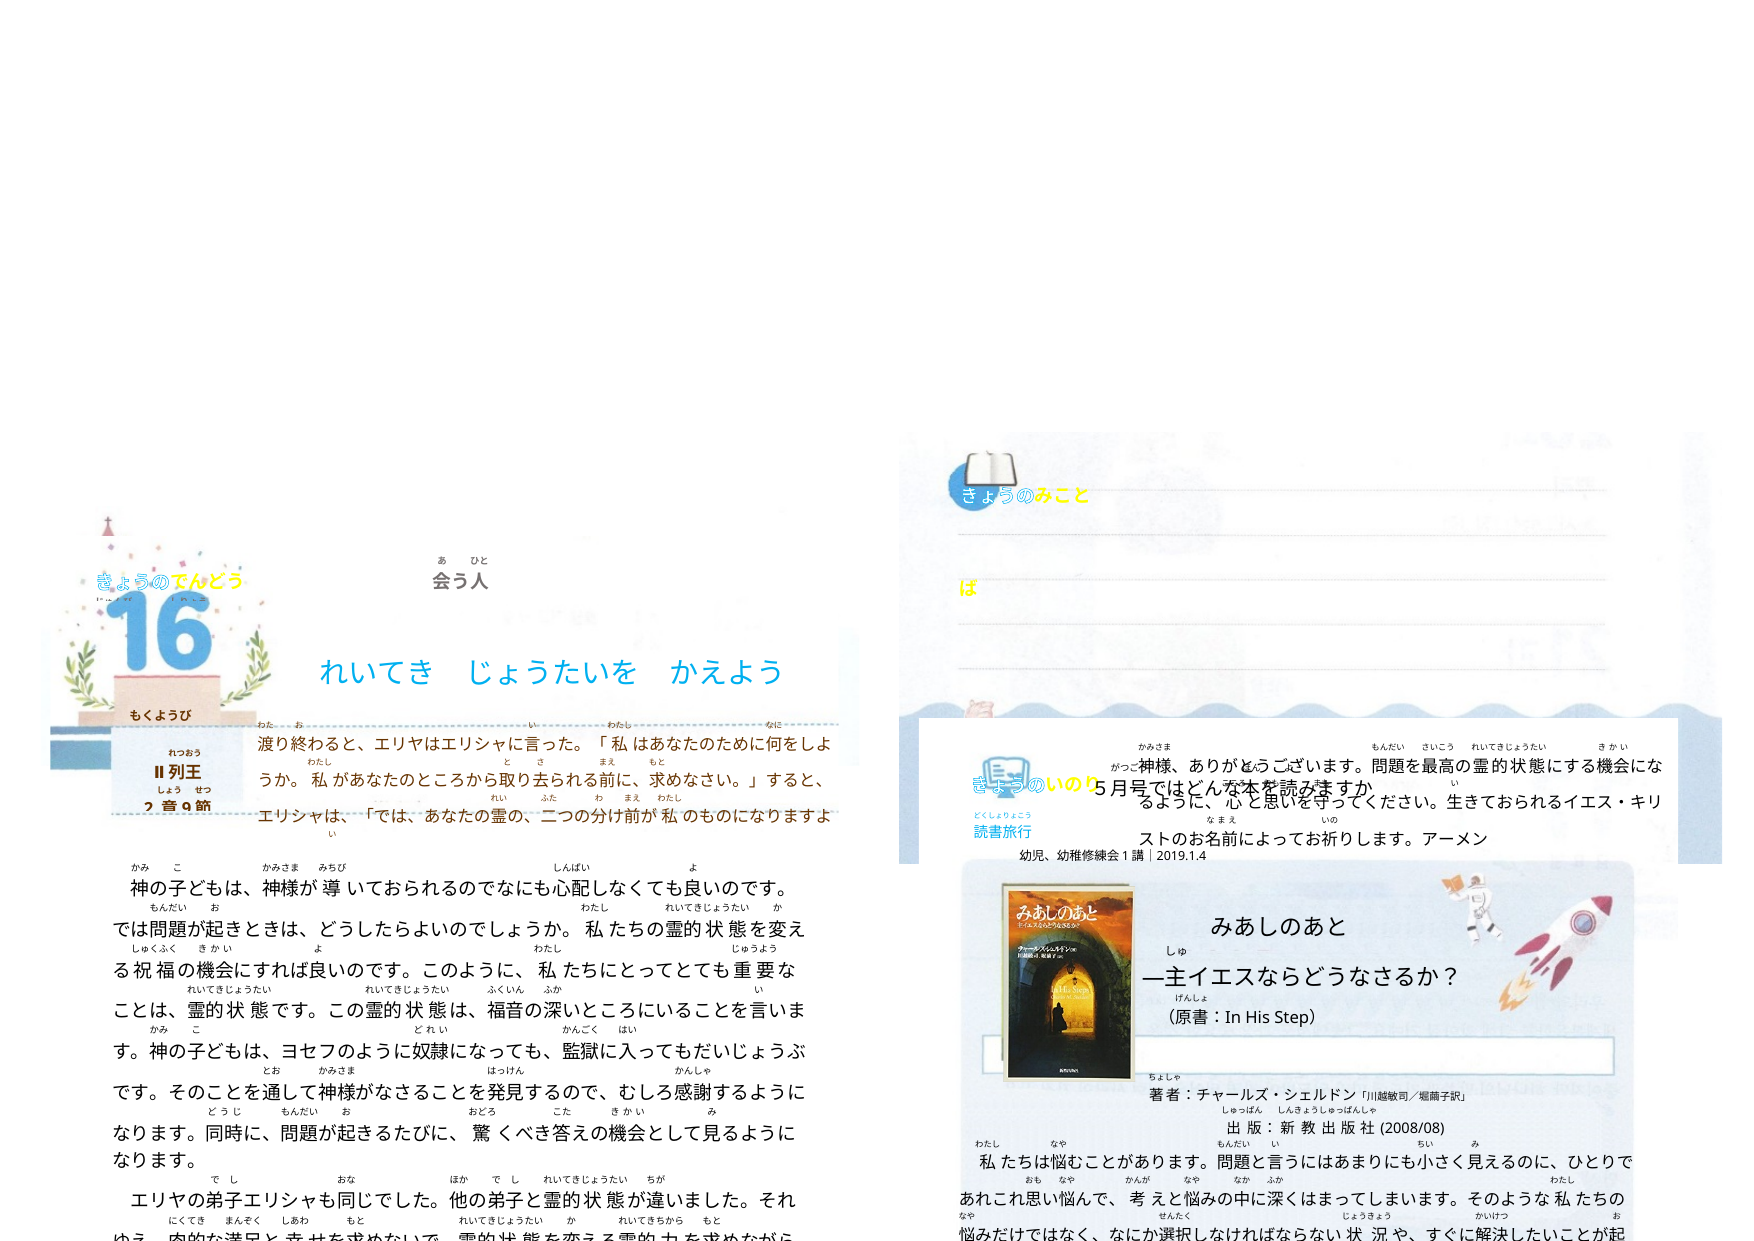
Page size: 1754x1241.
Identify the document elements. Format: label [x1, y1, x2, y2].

picture [1594, 1233, 1601, 1241]
picture [1144, 1232, 1151, 1241]
picture [899, 432, 1723, 1241]
picture [40, 506, 860, 832]
